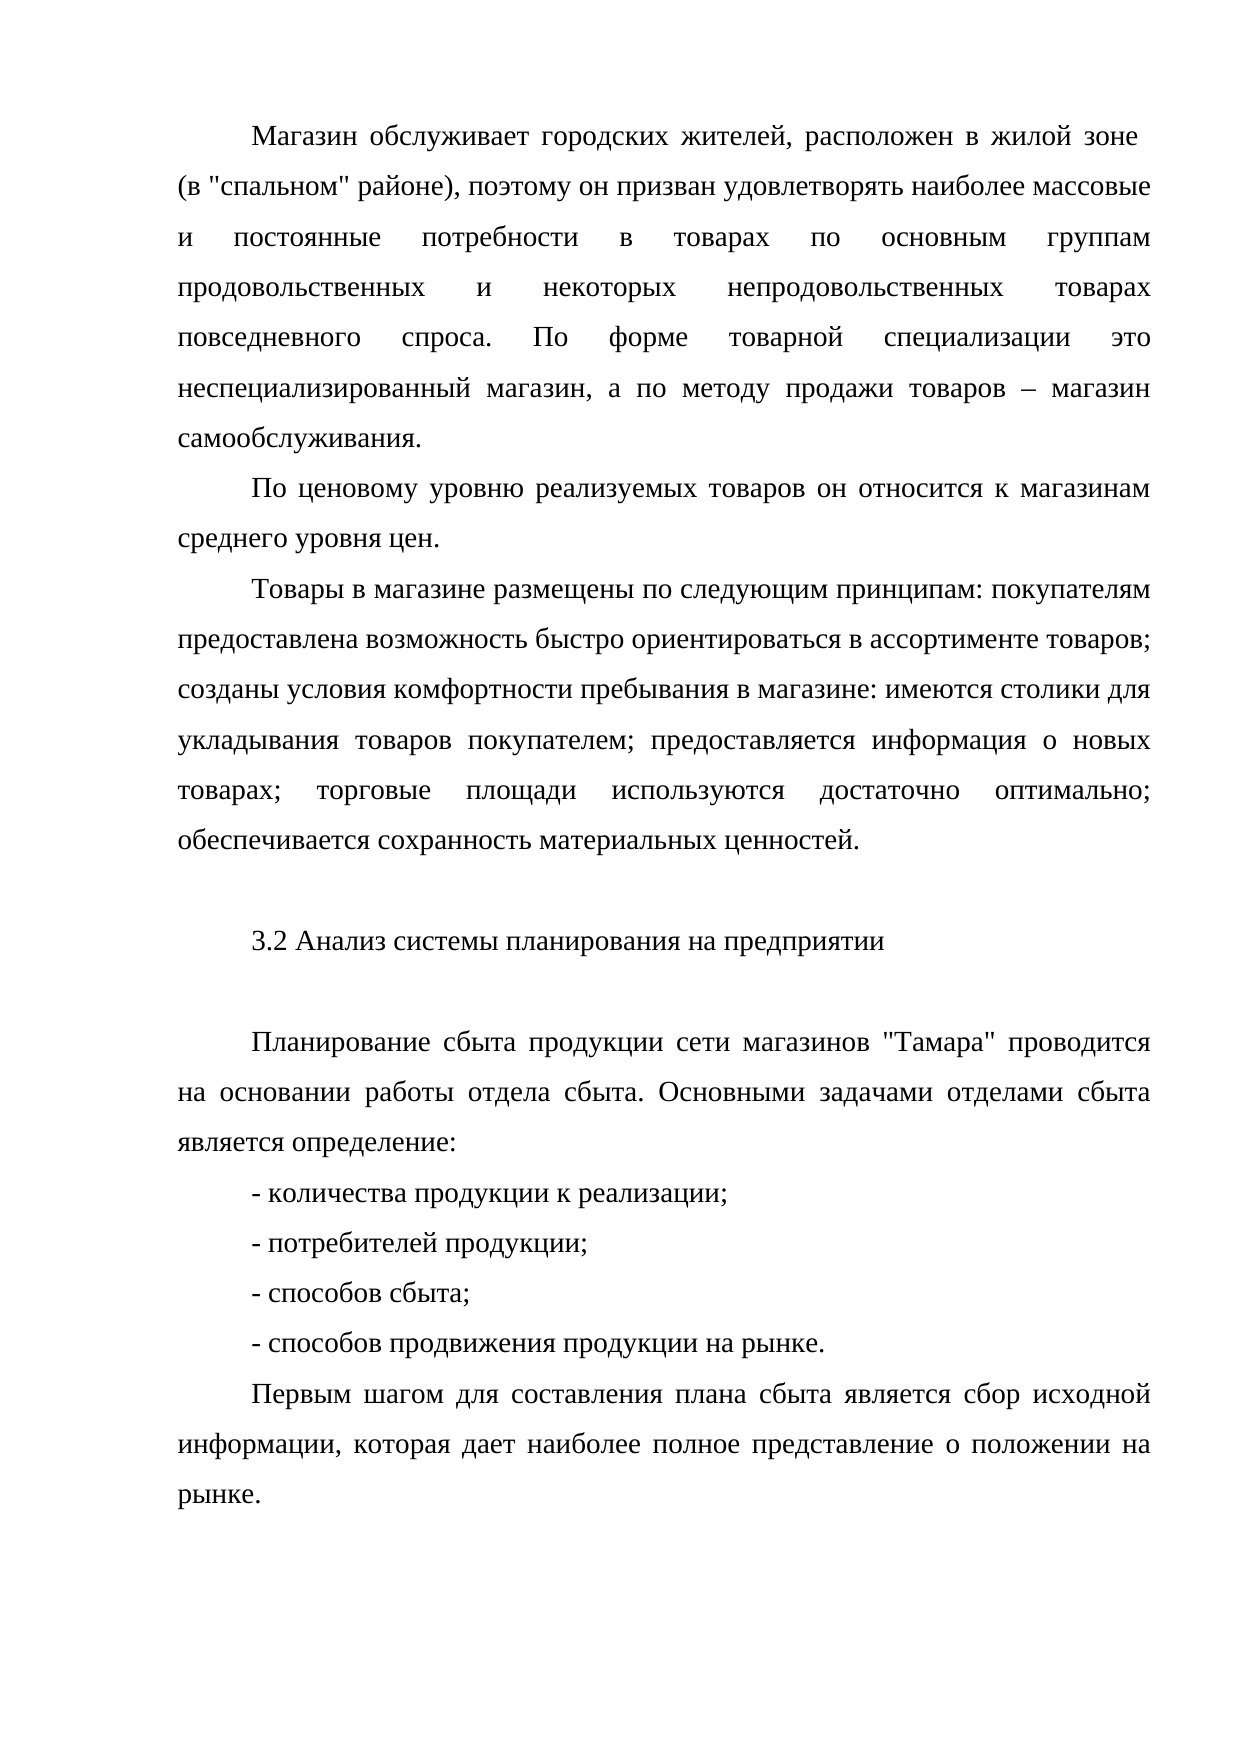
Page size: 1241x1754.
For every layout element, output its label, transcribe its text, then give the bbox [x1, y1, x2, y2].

text Магазин обслуживает городских жителей, расположен в жилой зоне (в "спальном" районе), поэтому он призван удовлетворять наиболее массовые и постоянные потребности в товарах по основным группам продовольственных и некоторых непродовольственных товарах повседневного спроса. По форме товарной специализации это неспециализированный магазин, а по методу продажи товаров – магазин самообслуживания. [177, 118, 1152, 453]
text Первым шагом для составления плана сбыта является сбор исходной информации, которая дает наиболее полное представление о положении на рынке. [177, 1376, 1152, 1510]
text - способов продвижения продукции на рынке. [177, 1326, 1152, 1359]
text - количества продукции к реализации; [177, 1175, 1152, 1208]
text Планирование сбыта продукции сети магазинов "Тамара" проводится на основании работы отдела сбыта. Основными задачами отделами сбыта является определение: [177, 1024, 1152, 1158]
text По ценовому уровню реализуемых товаров он относится к магазинам среднего уровня цен. [177, 470, 1152, 554]
text - способов сбыта; [177, 1275, 1152, 1309]
text - потребителей продукции; [177, 1225, 1152, 1258]
text Товары в магазине размещены по следующим принципам: покупателям предоставлена возможность быстро ориентироваться в ассортименте товаров; созданы условия комфортности пребывания в магазине: имеются столики для укладывания товаров покупателем; предоставляется информация о новых товарах; торговые площади используются достаточно оптимально; обеспечивается сохранность материальных ценностей. [177, 571, 1152, 856]
text 3.2 Анализ системы планирования на предприятии [177, 923, 1152, 957]
